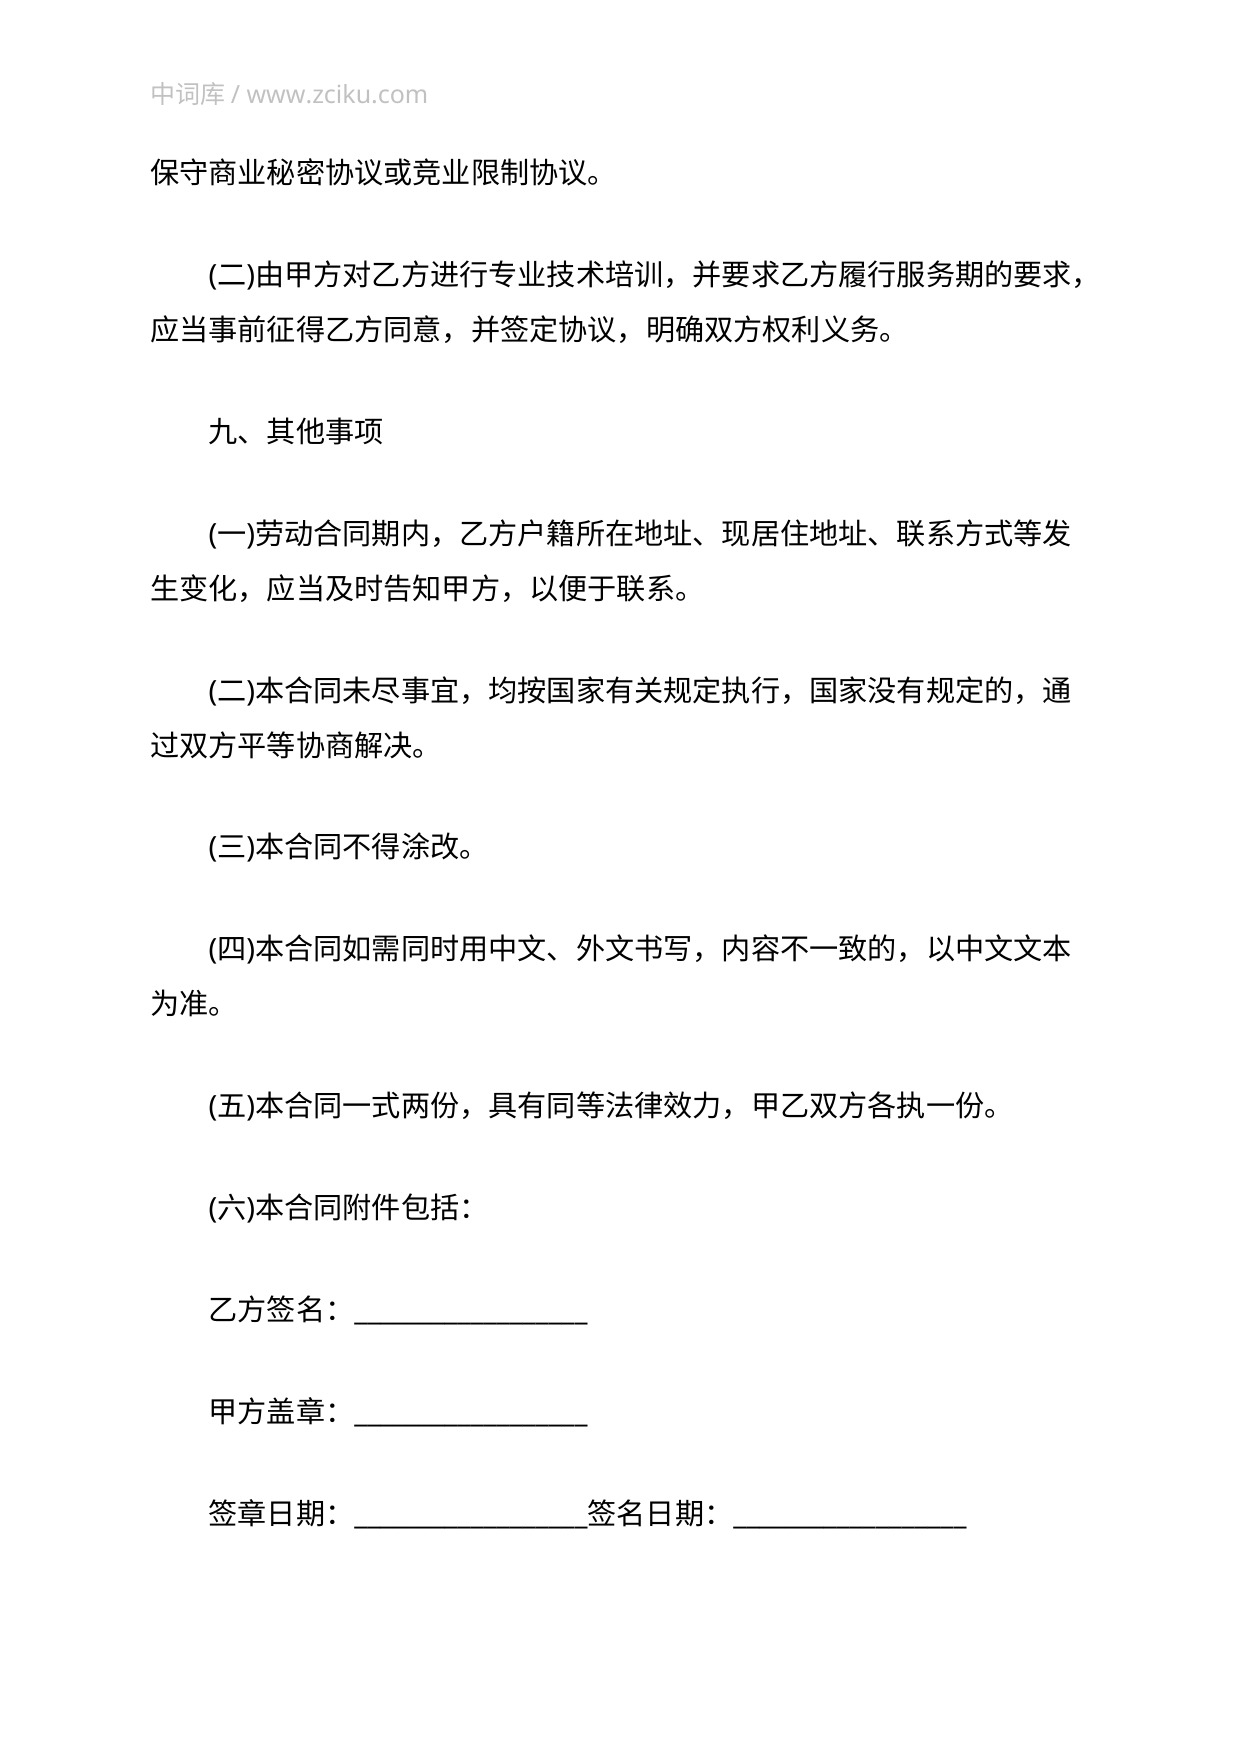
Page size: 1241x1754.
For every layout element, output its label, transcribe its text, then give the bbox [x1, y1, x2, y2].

text (二)由甲方对乙方进行专业技术培训，并要求乙方履行服务期的要求，应当事前征得乙方同意，并签定协议，明确双方权利义务。 [150, 252, 1090, 349]
text (三)本合同不得涂改。 [150, 824, 1090, 866]
text (一)劳动合同期内，乙方户籍所在地址、现居住地址、联系方式等发生变化，应当及时告知甲方，以便于联系。 [150, 510, 1090, 608]
text (六)本合同附件包括： [150, 1184, 1090, 1227]
text (五)本合同一式两份，具有同等法律效力，甲乙双方各执一份。 [150, 1083, 1090, 1125]
text 甲方盖章：__________________ [150, 1388, 1090, 1431]
text 签章日期：__________________签名日期：__________________ [150, 1491, 1090, 1533]
text (四)本合同如需同时用中文、外文书写，内容不一致的，以中文文本为准。 [150, 926, 1090, 1023]
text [150, 150, 1090, 192]
text (二)本合同未尽事宜，均按国家有关规定执行，国家没有规定的，通过双方平等协商解决。 [150, 667, 1090, 764]
text 乙方签名：__________________ [150, 1287, 1090, 1329]
text 九、其他事项 [150, 408, 1090, 451]
